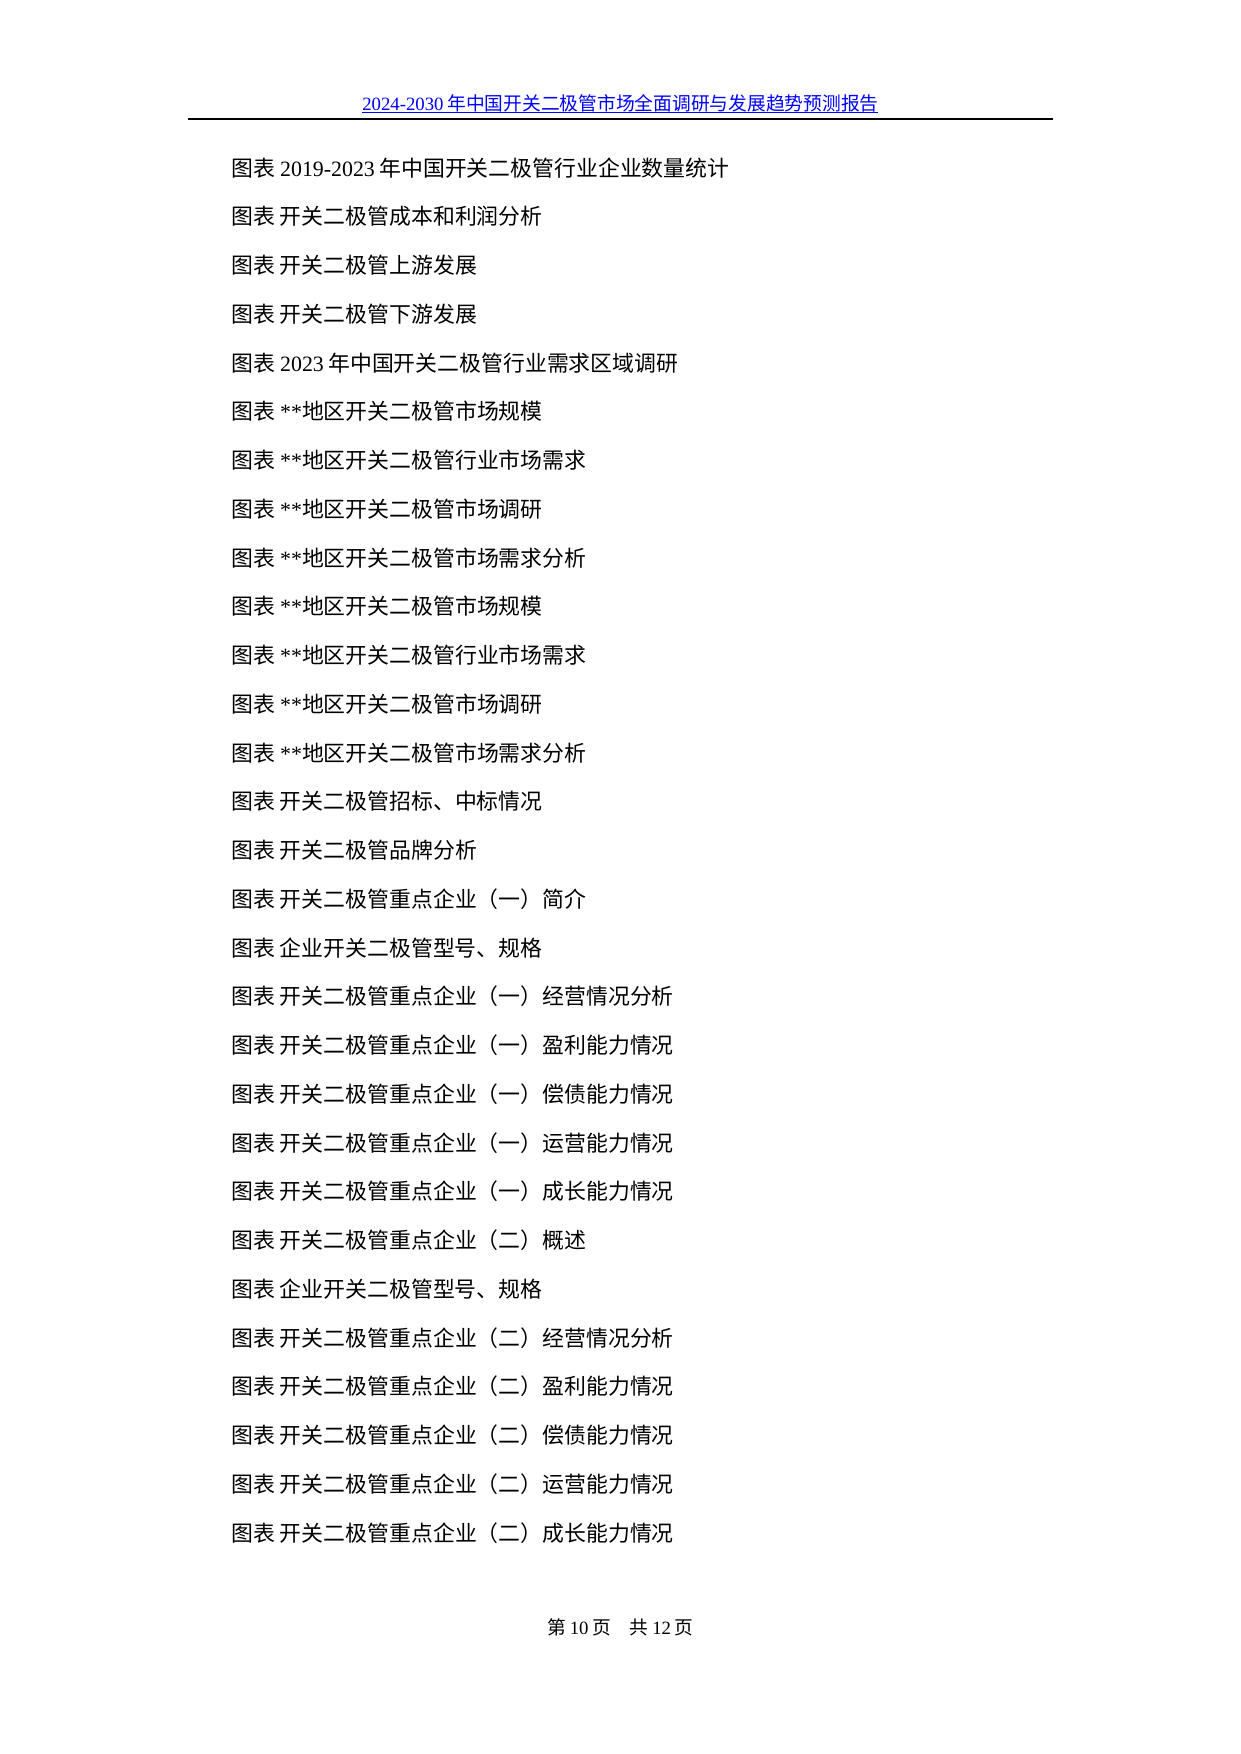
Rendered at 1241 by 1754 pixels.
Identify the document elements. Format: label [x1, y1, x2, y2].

text [187, 150, 1053, 1548]
